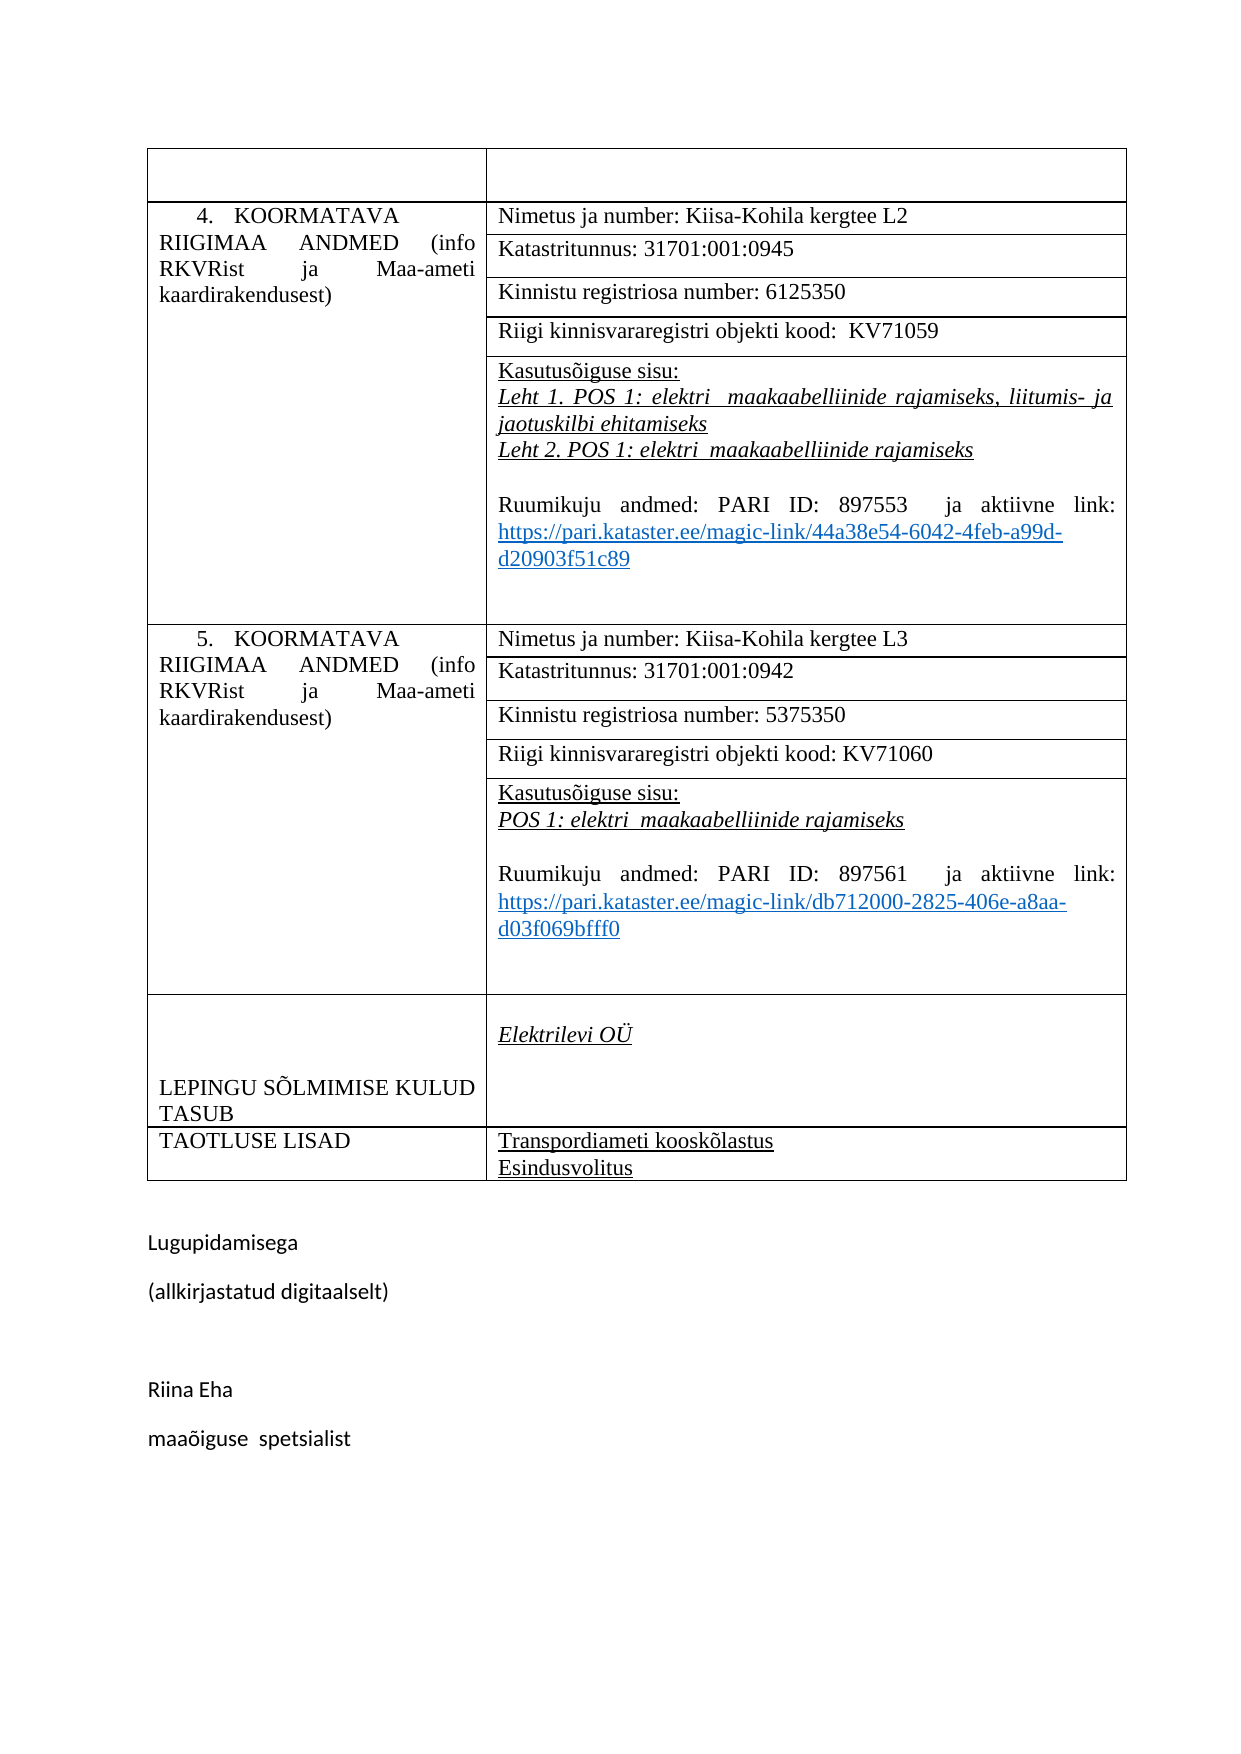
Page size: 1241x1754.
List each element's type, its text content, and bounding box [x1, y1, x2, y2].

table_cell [487, 149, 1126, 201]
table_cell Nimetus ja number: Kiisa-Kohila kergtee L2 [487, 203, 1126, 234]
text Lugupidamisega [148, 1228, 1093, 1256]
table_cell Katastritunnus: 31701:001:0945 [487, 235, 1126, 277]
text maaõiguse spetsialist [148, 1424, 1093, 1452]
table_cell Kinnistu registriosa number: 5375350 [487, 701, 1126, 739]
table_cell TAOTLUSE LISAD [148, 1128, 486, 1180]
table_cell KOORMATAVA RIIGIMAA ANDMED (info RKVRist ja Maa-ameti kaardirakendusest) [148, 625, 486, 994]
table_cell LEPINGU SÕLMIMISE KULUD TASUB [148, 995, 486, 1126]
table_cell Nimetus ja number: Kiisa-Kohila kergtee L3 [487, 625, 1126, 656]
table_cell Kasutusõiguse sisu: POS 1: elektri maakaabelliinide rajamiseks Ruumikuju andmed: PARI ID: 897561 ja aktiivne link: https://pari.kataster.ee/magic-link/db712000-2825-406e-a8aa-d03f069bfff0 [487, 779, 1126, 994]
table_cell KOORMATAVA RIIGIMAA ANDMED (info RKVRist ja Maa-ameti kaardirakendusest) [148, 203, 486, 624]
table_cell Katastritunnus: 31701:001:0942 [487, 658, 1126, 699]
text (allkirjastatud digitaalselt) [148, 1277, 1093, 1305]
table_cell Kasutusõiguse sisu: Leht 1. POS 1: elektri maakaabelliinide rajamiseks, liitumis- ja jaotuskilbi ehitamiseks Leht 2. POS 1: elektri maakaabelliinide rajamiseks Ruumikuju andmed: PARI ID: 897553 ja aktiivne link: https://pari.kataster.ee/magic-link/44a38e54-6042-4feb-a99d-d20903f51c89 [487, 357, 1126, 624]
table_cell Kinnistu registriosa number: 6125350 [487, 278, 1126, 316]
table_cell Elektrilevi OÜ [487, 995, 1126, 1126]
table_cell Transpordiameti kooskõlastus Esindusvolitus [487, 1128, 1126, 1180]
table_cell Riigi kinnisvararegistri objekti kood: KV71059 [487, 318, 1126, 356]
table_cell Riigi kinnisvararegistri objekti kood: KV71060 [487, 740, 1126, 778]
text Riina Eha [148, 1375, 1093, 1403]
